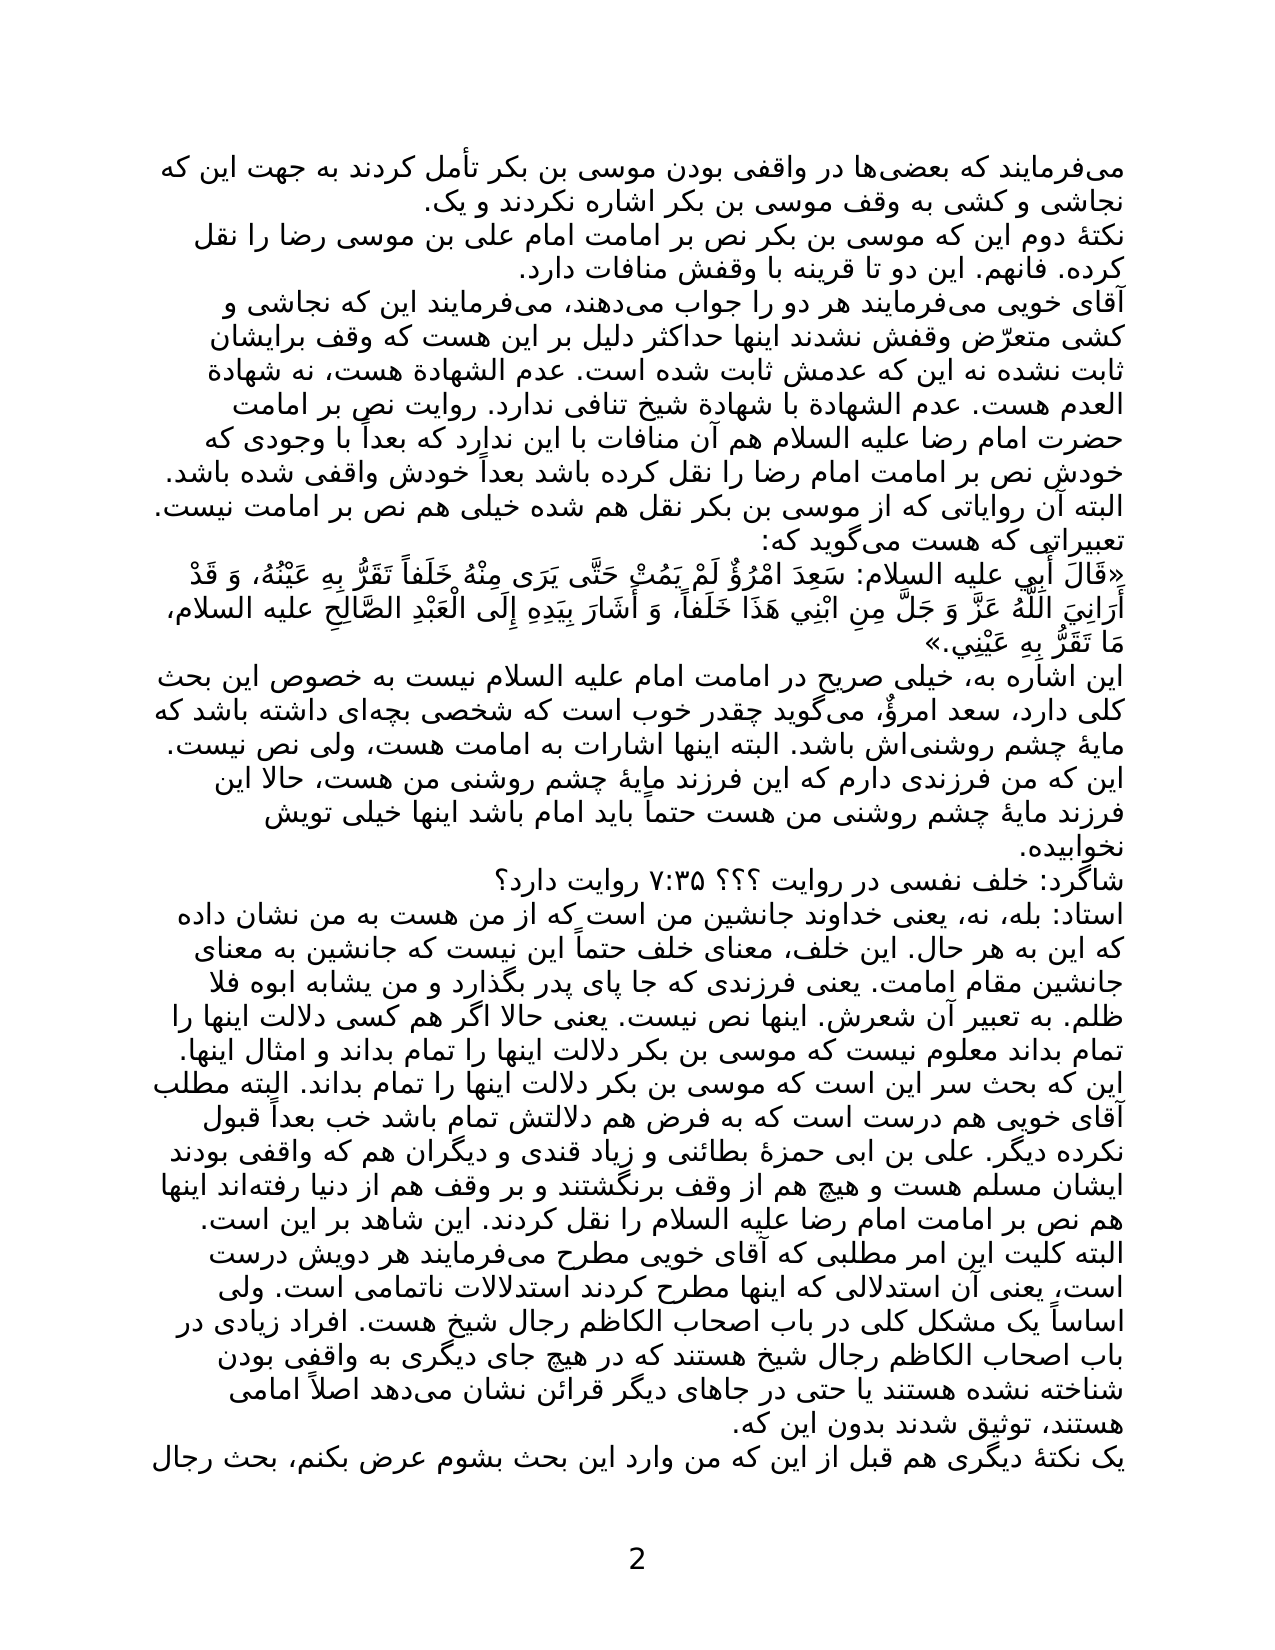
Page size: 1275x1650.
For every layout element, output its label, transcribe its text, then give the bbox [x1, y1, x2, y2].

text استاد: بله، نه، یعنی خداوند جانشین من است که از من هست به من نشان داده که این به هر حال. این خلف، معنای خلف حتماً این نیست که جانشین به معنای جانشین مقام امامت. یعنی فرزندی که جا پای پدر بگذارد و من یشابه ابوه فلا ظلم. به تعبیر آن شعرش. اینها نص نیست. یعنی حالا اگر هم کسی دلالت اینها را تمام بداند معلوم نیست که موسی بن بکر دلالت اینها را تمام بداند و امثال اینها. این که بحث سر این است که موسی بن بکر دلالت اینها را تمام بداند. البته مطلب آقای خویی هم درست است که به فرض هم دلالتش تمام باشد خب بعداً قبول نکرده دیگر. علی بن ابی حمزۀ بطائنی و زیاد قندی و دیگران هم که واقفی بودند ایشان مسلم هست و هیچ هم از وقف برنگشتند و بر وقف هم از دنیا رفته‌اند اینها هم نص بر امامت امام رضا علیه السلام را نقل کردند. این شاهد بر این است. [150, 897, 1125, 1237]
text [150, 150, 1125, 218]
text این اشاره به، خیلی صریح در امامت امام علیه السلام نیست به خصوص این بحث کلی دارد، سعد امرؤٌ، می‌گوید چقدر خوب است که شخصی بچه‌ای داشته باشد که مایۀ چشم روشنی‌اش باشد. البته اینها اشارات به امامت هست، ولی نص نیست. این که من فرزندی دارم که این فرزند مایۀ چشم روشنی من هست، حالا این فرزند مایۀ چشم روشنی من هست حتماً باید امام باشد اینها خیلی تویش نخوابیده. [150, 659, 1125, 863]
text شاگرد: خلف نفسی در روایت ؟؟؟ ۷:۳۵ روایت دارد؟ [150, 863, 1125, 897]
text نکتۀ دوم این که موسی بن بکر نص بر امامت امام علی بن موسی رضا را نقل کرده. فانهم. این دو تا قرینه با وقفش منافات دارد. [150, 218, 1125, 286]
text «قَالَ أَبِي علیه السلام: سَعِدَ امْرُؤٌ لَمْ يَمُتْ حَتَّى يَرَى مِنْهُ خَلَفاً تَقَرُّ بِهِ عَيْنُهُ، وَ قَدْ أَرَانِيَ اللَّهُ عَزَّ وَ جَلَّ مِنِ ابْنِي هَذَا خَلَفاً، وَ أَشَارَ بِيَدِهِ إِلَى الْعَبْدِ الصَّالِحِ علیه السلام، مَا تَقَرُّ بِهِ عَيْنِي.» [150, 557, 1125, 659]
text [150, 1440, 1125, 1474]
text آقای خویی می‌فرمایند هر دو را جواب می‌دهند، می‌فرمایند این که نجاشی و کشی متعرّض وقفش نشدند اینها حداکثر دلیل بر این هست که وقف برایشان ثابت نشده نه این که عدمش ثابت شده است. عدم الشهادة هست، نه شهادة العدم هست. عدم الشهادة با شهادة شیخ تنافی ندارد. روایت نص بر امامت حضرت امام رضا علیه السلام هم آن منافات با این ندارد که بعداً با وجودی که خودش نص بر امامت امام رضا را نقل کرده باشد بعداً خودش واقفی شده باشد. [150, 286, 1125, 489]
text البته کلیت این امر مطلبی که آقای خویی مطرح می‌فرمایند هر دویش درست است، یعنی آن استدلالی که اینها مطرح کردند استدلالات ناتمامی است. ولی اساساً یک مشکل کلی در باب اصحاب الکاظم رجال شیخ هست. افراد زیادی در باب اصحاب الکاظم رجال شیخ هستند که در هیچ جای دیگری به واقفی بودن شناخته نشده هستند یا حتی در جاهای دیگر قرائن نشان می‌دهد اصلاً امامی هستند، توثیق شدند بدون این که. [150, 1237, 1125, 1440]
text البته آن روایاتی که از موسی بن بکر نقل هم شده خیلی هم نص بر امامت نیست. تعبیراتی که هست می‌گوید که: [150, 489, 1125, 557]
